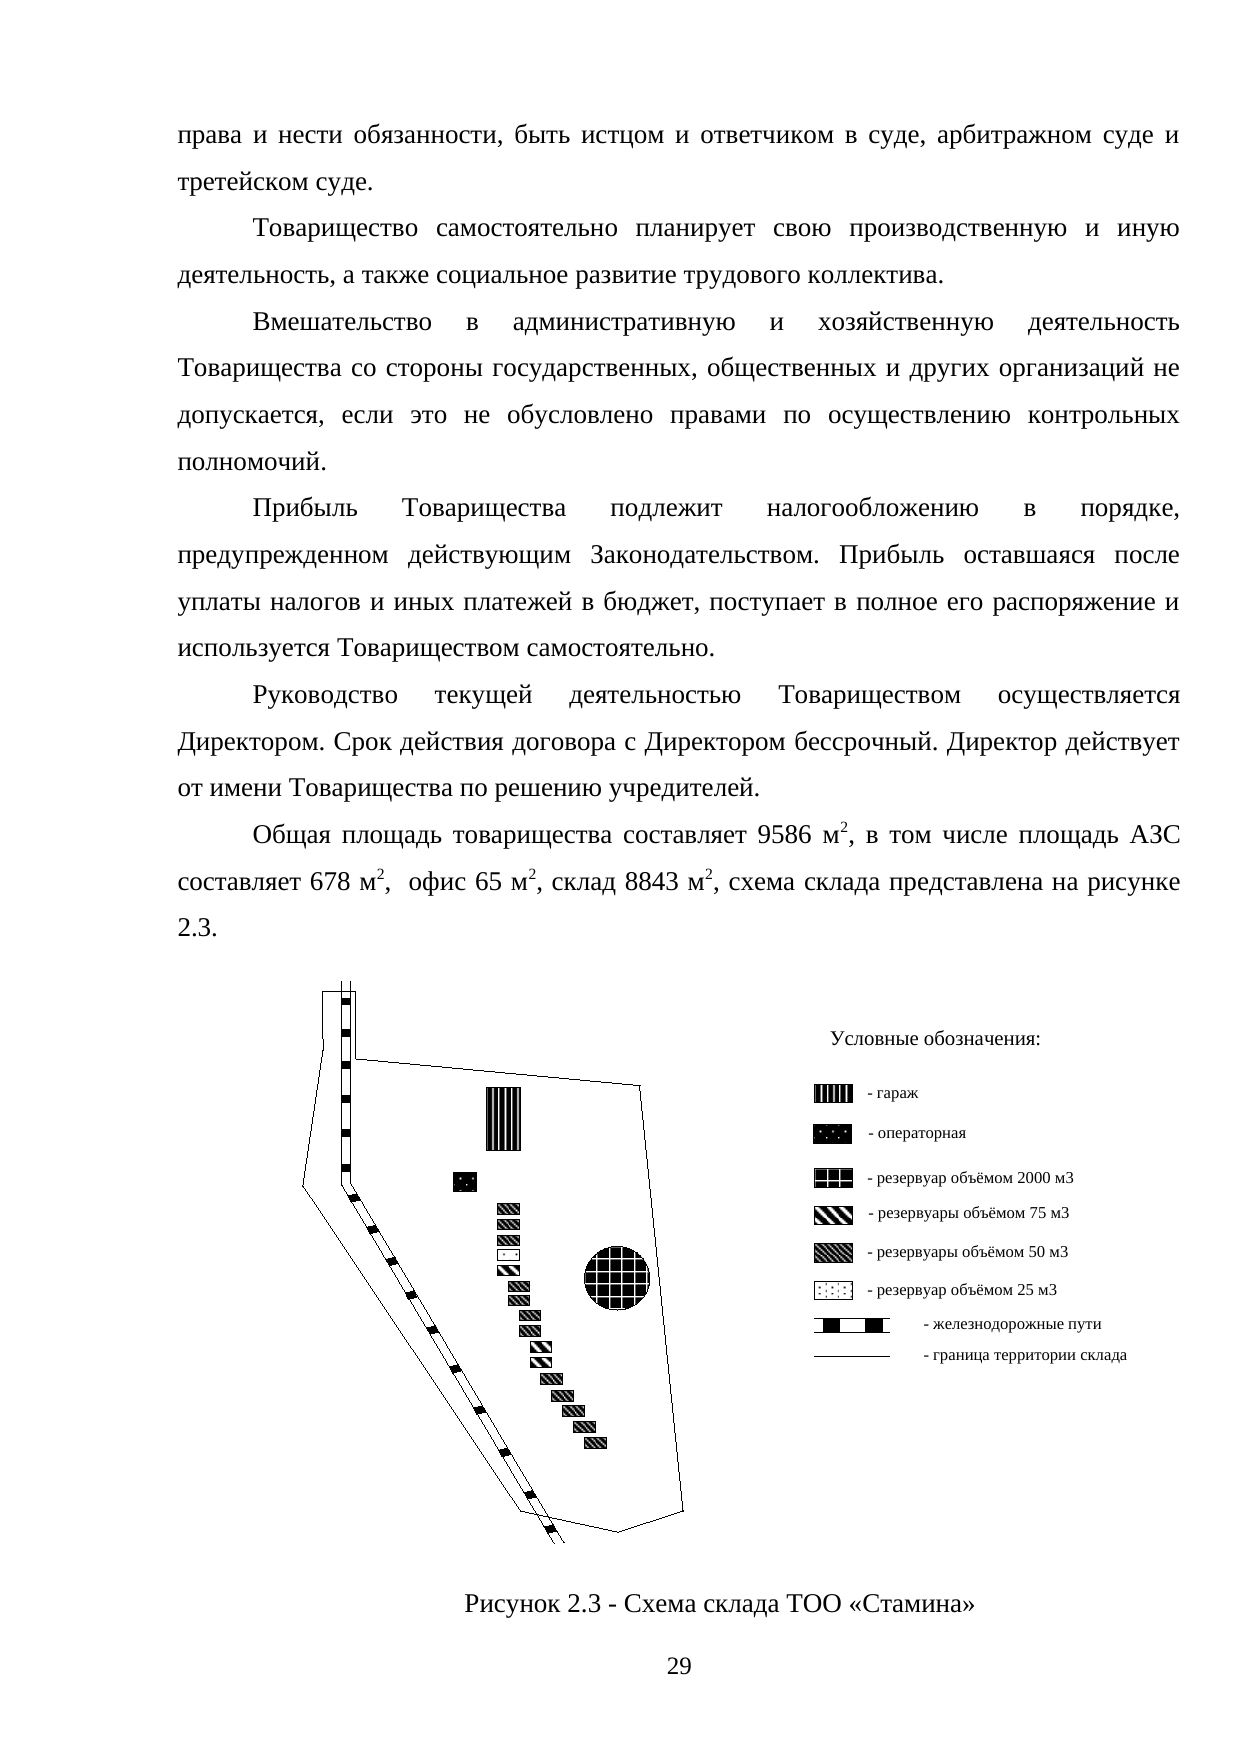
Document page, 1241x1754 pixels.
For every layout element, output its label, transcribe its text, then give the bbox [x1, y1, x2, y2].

picture [454, 1173, 476, 1191]
picture [498, 1220, 519, 1229]
text Руководство текущей деятельностью Товариществом осуществляется Директором. Срок действия договора с Директором бессрочный. Директор действует от имени Товарищества по решению учредителей. [177, 678, 1181, 803]
text Общая площадь товарищества составляет , в том числе площадь АЗС составляет , офис , склад , схема склада представлена на рисунке 2.3. [177, 818, 1181, 943]
text Рисунок 2.3 - Схема склада ТОО «Стамина» [177, 1587, 1181, 1618]
picture [815, 1282, 852, 1299]
picture [498, 1266, 519, 1275]
picture [541, 1374, 562, 1384]
picture [520, 1326, 540, 1336]
picture [563, 1406, 584, 1416]
picture [531, 1342, 551, 1352]
picture [498, 1236, 519, 1245]
picture [509, 1282, 529, 1291]
picture [520, 1311, 540, 1320]
picture [498, 1250, 519, 1260]
picture [815, 1244, 852, 1262]
text Вмешательство в административную и хозяйственную деятельность Товарищества со стороны государственных, общественных и других организаций не допускается, если это не обусловлено правами по осуществлению контрольных полномочий. [177, 305, 1181, 476]
picture [552, 1391, 573, 1401]
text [177, 118, 1181, 196]
picture [584, 1246, 650, 1310]
picture [815, 1169, 852, 1187]
picture [815, 1085, 852, 1102]
picture [585, 1438, 606, 1448]
picture [815, 1207, 852, 1224]
picture [509, 1296, 529, 1305]
picture [531, 1358, 551, 1367]
text Прибыль Товарищества подлежит налогообложению в порядке, предупрежденном действующим Законодательством. Прибыль оставшаяся после уплаты налогов и иных платежей в бюджет, поступает в полное его распоряжение и используется Товариществом самостоятельно. [177, 491, 1181, 663]
text Товарищество самостоятельно планирует свою производственную и иную деятельность, а также социальное развитие трудового коллектива. [177, 211, 1181, 289]
picture [814, 1125, 851, 1143]
picture [574, 1422, 595, 1432]
picture [498, 1204, 519, 1214]
picture [487, 1088, 520, 1150]
